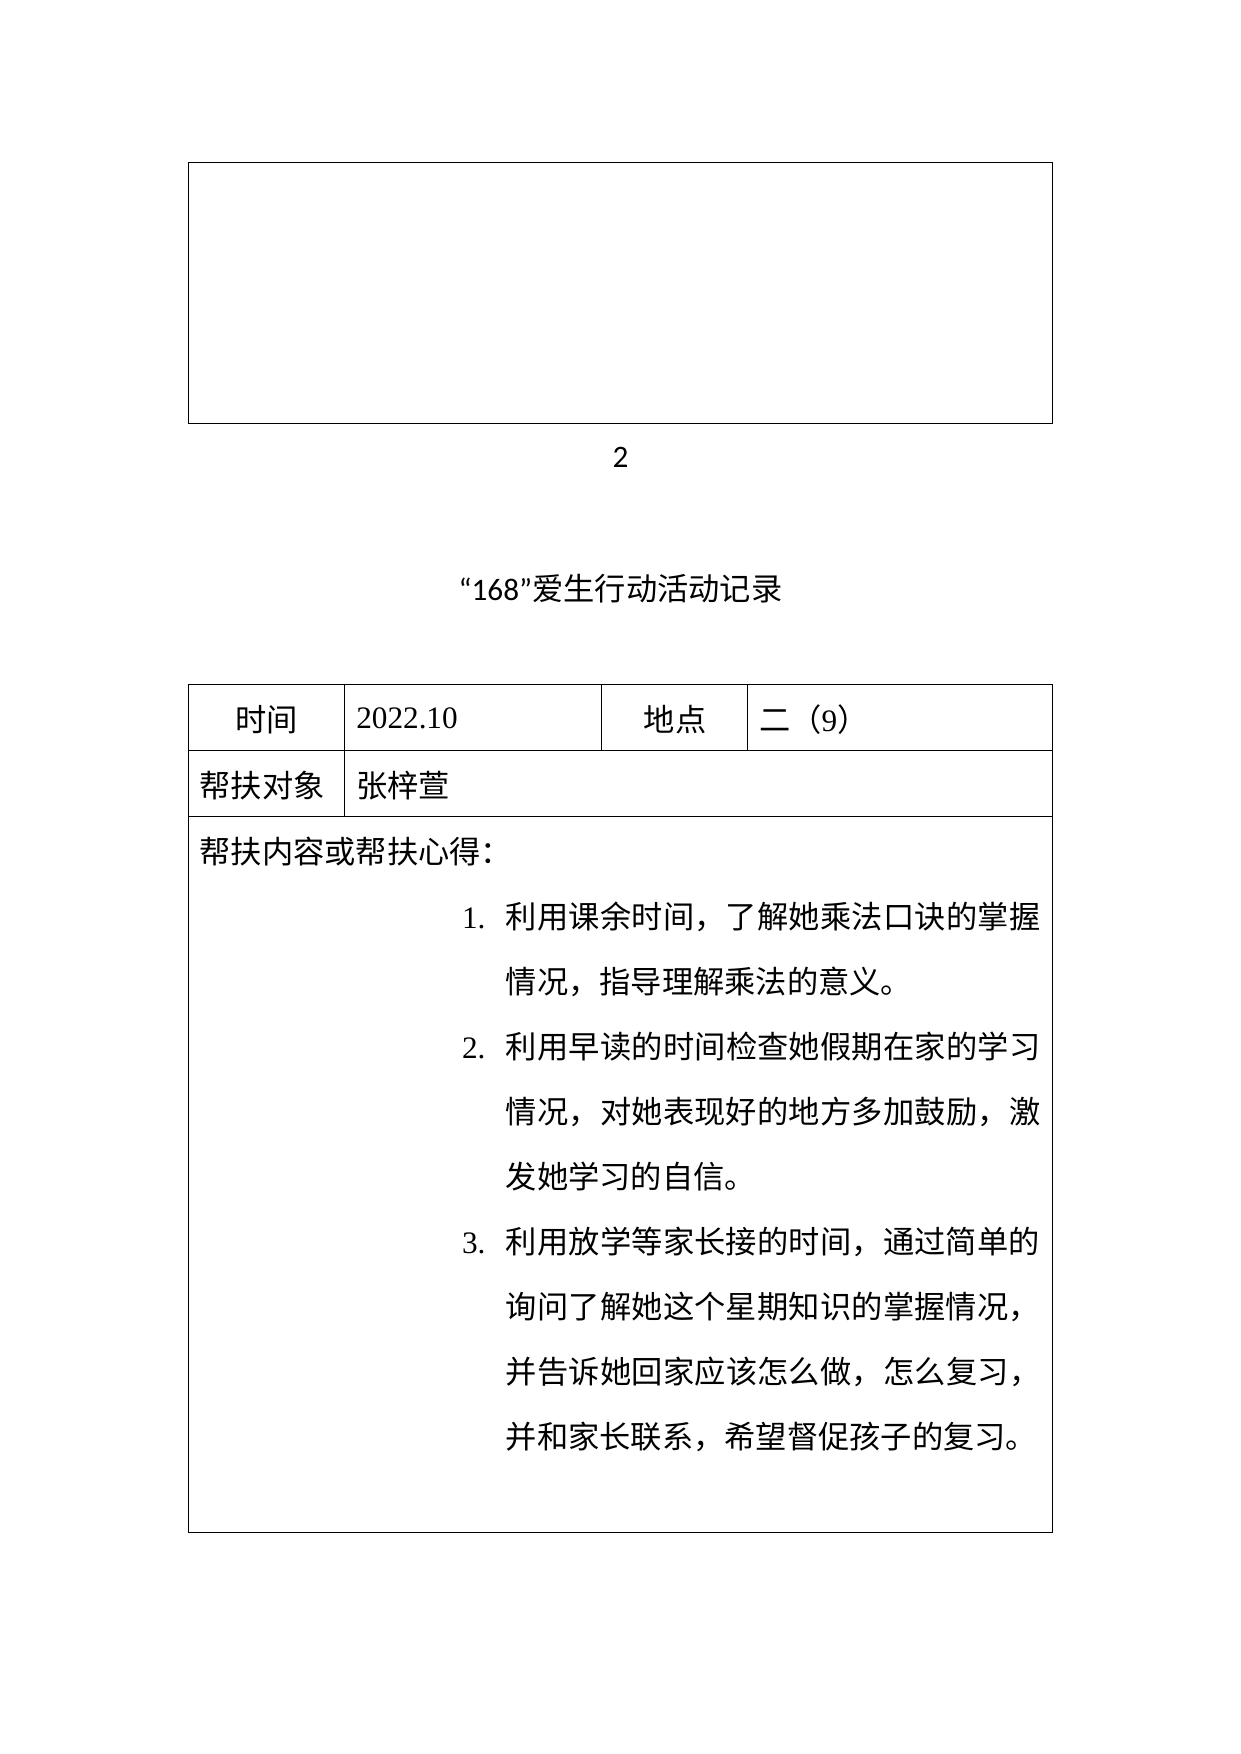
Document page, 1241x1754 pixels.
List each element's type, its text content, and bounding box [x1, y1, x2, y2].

table_header 地点 [602, 685, 747, 750]
table_header 二（9） [748, 685, 1052, 750]
text “168”爱生行动活动记录 [187, 554, 1053, 619]
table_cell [189, 817, 1052, 1532]
table_header 2022.10 [345, 685, 601, 750]
text 2 [187, 424, 1053, 489]
table_cell 张梓萱 [345, 751, 1052, 816]
table_cell 帮扶对象 [189, 751, 344, 816]
table_header 时间 [189, 685, 344, 750]
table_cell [189, 163, 1052, 423]
